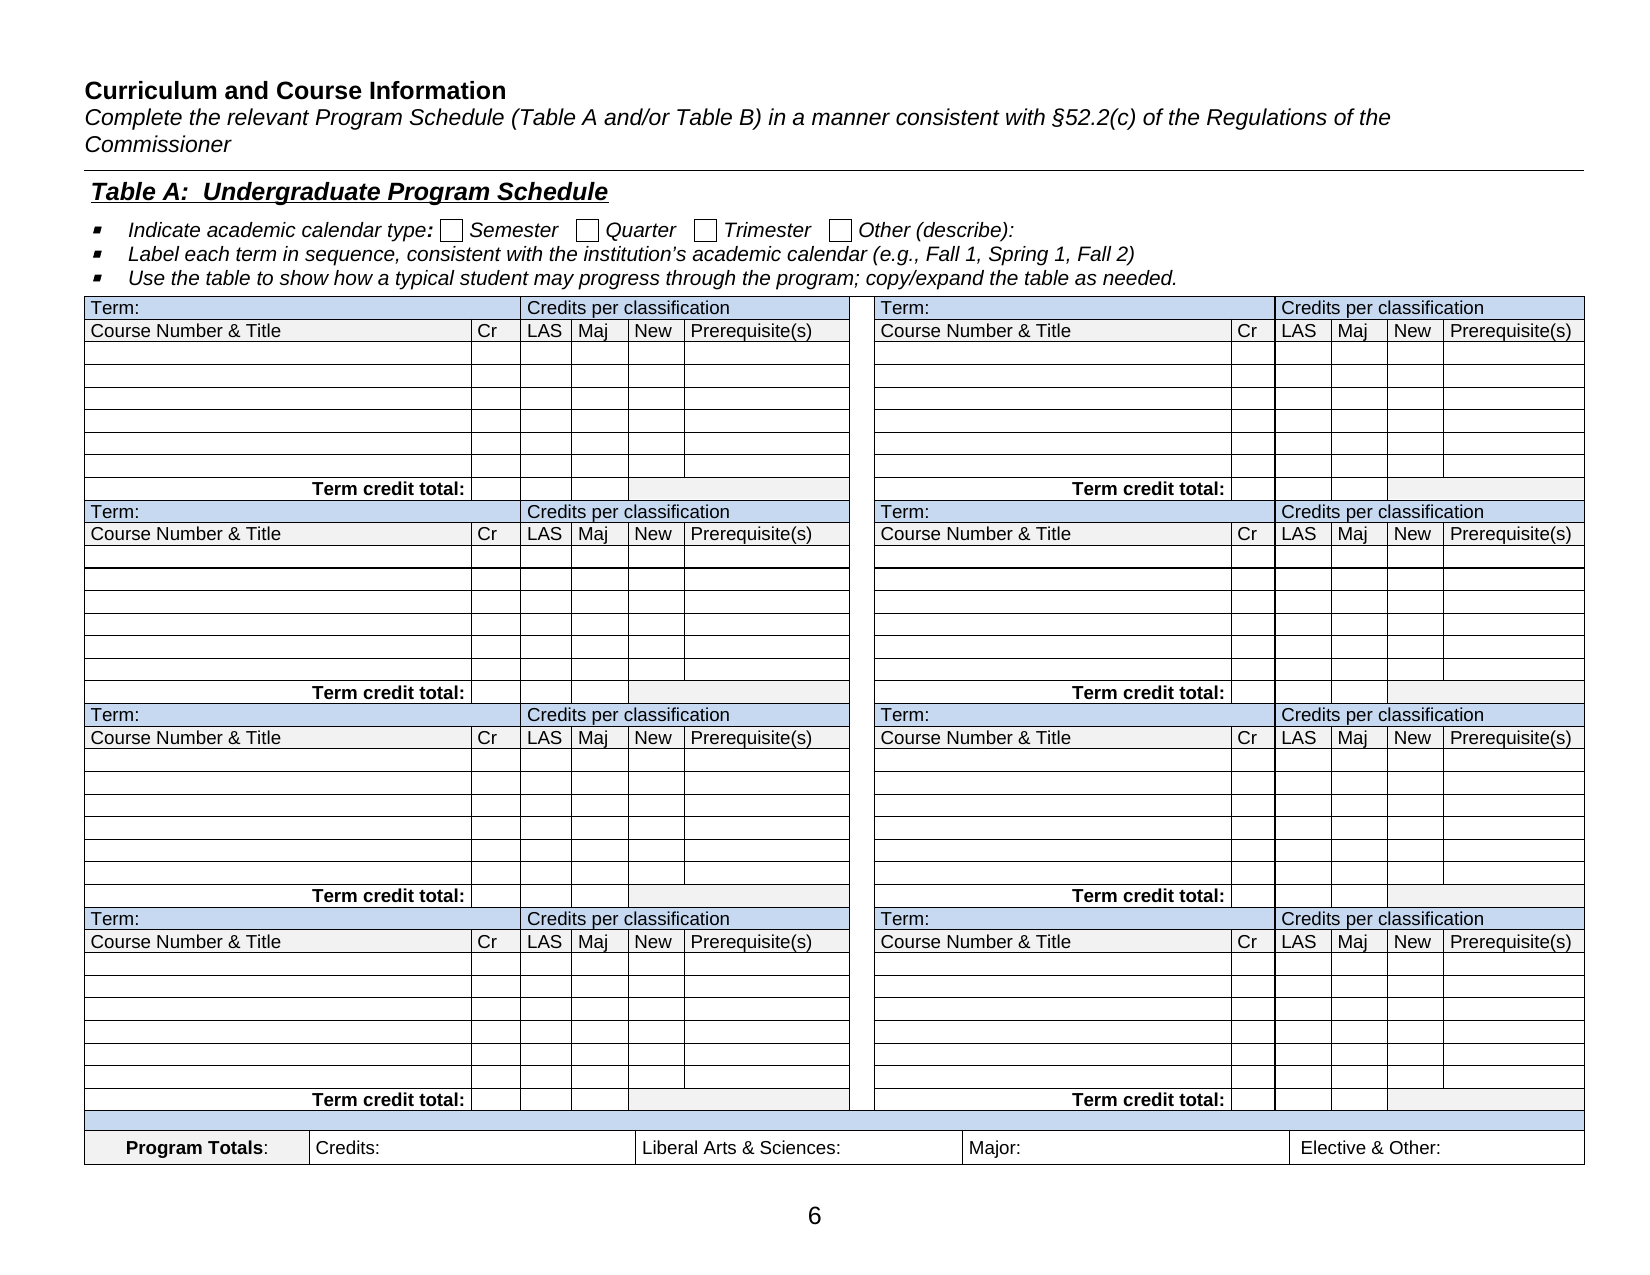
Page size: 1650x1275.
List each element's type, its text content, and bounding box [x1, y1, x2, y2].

table_cell Course Number & Title [875, 523, 1231, 545]
table_cell [1444, 1044, 1584, 1065]
table_cell [685, 772, 849, 793]
table_cell [572, 1066, 628, 1088]
table_cell [685, 795, 849, 816]
table_cell [1332, 478, 1387, 499]
table_cell Cr [1232, 523, 1274, 545]
table_cell [875, 795, 1231, 816]
table_cell [1232, 749, 1274, 771]
table_cell [1232, 840, 1274, 861]
table_cell [685, 1044, 849, 1065]
table_cell Maj [572, 930, 628, 952]
table_cell [1232, 433, 1274, 454]
table_cell [1276, 478, 1331, 499]
table_cell [572, 1089, 628, 1110]
table_cell [1388, 478, 1584, 499]
table_cell [1444, 614, 1584, 635]
table_cell [472, 546, 520, 567]
table_cell [875, 1021, 1231, 1042]
table_cell [875, 1066, 1231, 1088]
table_cell [875, 591, 1231, 613]
table_cell Course Number & Title [85, 727, 471, 748]
table_cell [1276, 342, 1331, 364]
table_cell New [629, 523, 684, 545]
table_cell [1444, 840, 1584, 861]
table_cell [629, 614, 684, 635]
table_cell Prerequisite(s) [1444, 320, 1584, 341]
table_cell [685, 591, 849, 613]
table_cell [629, 862, 684, 884]
table_cell [521, 546, 571, 567]
table_cell [875, 546, 1231, 567]
table_cell Term credit total: [85, 885, 471, 907]
table_cell Cr [472, 930, 520, 952]
table_cell [685, 569, 849, 590]
table_cell [1232, 455, 1274, 477]
table_cell Prerequisite(s) [1444, 930, 1584, 952]
table_cell Cr [1232, 727, 1274, 748]
table_cell [85, 840, 471, 861]
table_cell [521, 840, 571, 861]
table_cell [1232, 817, 1274, 839]
table_cell [521, 1021, 571, 1042]
table_cell [1388, 885, 1584, 907]
table_cell [1232, 862, 1274, 884]
table_cell Cr [472, 523, 520, 545]
table_cell Term: [85, 297, 520, 319]
table_cell [629, 410, 684, 432]
table_cell [85, 953, 471, 974]
table_cell [85, 455, 471, 477]
table_cell Cr [1232, 930, 1274, 952]
table_cell [1276, 1021, 1331, 1042]
table_cell [1388, 862, 1443, 884]
table_cell [685, 614, 849, 635]
table_cell Liberal Arts & Sciences: [636, 1131, 962, 1164]
table_cell [1276, 998, 1331, 1020]
table_cell [1276, 365, 1331, 387]
table_cell Term credit total: [875, 681, 1231, 703]
table_cell [1332, 795, 1387, 816]
table_cell [875, 659, 1231, 680]
table_cell [572, 478, 628, 499]
table_cell Maj [572, 727, 628, 748]
table_cell [1444, 410, 1584, 432]
table_cell [521, 749, 571, 771]
table_cell Credits per classification [1276, 704, 1584, 726]
table_cell [629, 953, 684, 974]
table_cell [572, 410, 628, 432]
table_cell [875, 840, 1231, 861]
table_cell [1232, 1089, 1274, 1110]
table_cell [875, 388, 1231, 409]
table_cell [875, 455, 1231, 477]
table_cell [1332, 772, 1387, 793]
table_cell LAS [521, 320, 571, 341]
table_cell [521, 591, 571, 613]
table_cell [1444, 569, 1584, 590]
table_cell [685, 388, 849, 409]
table_cell [629, 976, 684, 997]
table_cell Course Number & Title [85, 523, 471, 545]
table_cell [1388, 636, 1443, 658]
table_cell [1332, 659, 1387, 680]
table_cell New [629, 727, 684, 748]
table_cell [572, 953, 628, 974]
table_cell [521, 998, 571, 1020]
table_cell [629, 1021, 684, 1042]
table_cell [1388, 772, 1443, 793]
text Curriculum and Course Information [84, 76, 1545, 104]
table_cell [1332, 410, 1387, 432]
table_cell Prerequisite(s) [1444, 523, 1584, 545]
table_cell LAS [521, 727, 571, 748]
table_cell [1388, 1044, 1443, 1065]
table_cell [1232, 365, 1274, 387]
table_cell [521, 659, 571, 680]
table_cell [472, 998, 520, 1020]
table_cell Credits: [310, 1131, 635, 1164]
table_cell [1444, 455, 1584, 477]
table_cell [1276, 749, 1331, 771]
table_cell [1276, 885, 1331, 907]
table_cell [572, 862, 628, 884]
table_cell [629, 455, 684, 477]
table_cell [1444, 817, 1584, 839]
table_cell [472, 1089, 520, 1110]
table_cell [1232, 1021, 1274, 1042]
table_cell [1276, 795, 1331, 816]
table_cell Course Number & Title [875, 930, 1231, 952]
table_cell [875, 862, 1231, 884]
table_cell [629, 591, 684, 613]
table_cell [1332, 433, 1387, 454]
table_cell [521, 365, 571, 387]
table_cell [685, 546, 849, 567]
table_cell [1444, 862, 1584, 884]
table_cell [572, 976, 628, 997]
table_cell [685, 1021, 849, 1042]
table_cell [875, 817, 1231, 839]
table_cell [1276, 659, 1331, 680]
table_cell [572, 681, 628, 703]
table_cell [572, 365, 628, 387]
table_cell [629, 795, 684, 816]
table_cell [1276, 840, 1331, 861]
table_cell [472, 365, 520, 387]
table_cell [1232, 795, 1274, 816]
table_cell [685, 433, 849, 454]
table_cell [1388, 455, 1443, 477]
table_cell [472, 1021, 520, 1042]
table_cell [472, 795, 520, 816]
table_cell [875, 749, 1231, 771]
table_cell Prerequisite(s) [685, 930, 849, 952]
table_cell [1276, 410, 1331, 432]
table_cell Course Number & Title [875, 727, 1231, 748]
table_cell [572, 591, 628, 613]
table_cell [1232, 998, 1274, 1020]
table_cell [572, 455, 628, 477]
table_cell [85, 1111, 1584, 1130]
table_cell [472, 817, 520, 839]
table_cell [685, 659, 849, 680]
table_cell [685, 976, 849, 997]
table_cell [1388, 795, 1443, 816]
table_cell [1388, 998, 1443, 1020]
table_cell [1332, 1044, 1387, 1065]
table_cell [1388, 659, 1443, 680]
table_cell Maj [1332, 320, 1387, 341]
table_cell Maj [1332, 727, 1387, 748]
table_cell [85, 976, 471, 997]
table_cell Term: [875, 297, 1274, 319]
table_cell [1276, 569, 1331, 590]
table_cell [1276, 1044, 1331, 1065]
table_cell [1276, 772, 1331, 793]
table_cell New [629, 930, 684, 952]
table_cell [85, 862, 471, 884]
table_cell [875, 569, 1231, 590]
table_header Table A: Undergraduate Program Schedule Indicate academic calendar type: Semester Quarter Trimester Other (describe): Label each term in sequence, consistent with the institution’s academic calendar (e.g., Fall 1, Spring 1, Fall 2) Use the table to show how a typical student may progress through the program; copy/expand the table as needed. [84, 171, 1584, 296]
table_cell [85, 410, 471, 432]
table_cell [629, 885, 849, 907]
table_cell [875, 342, 1231, 364]
table_cell [1444, 342, 1584, 364]
table_cell [685, 998, 849, 1020]
table_cell [685, 862, 849, 884]
table_cell [472, 976, 520, 997]
table_cell [521, 885, 571, 907]
table_cell [572, 749, 628, 771]
table_cell [1232, 953, 1274, 974]
table_cell [1388, 591, 1443, 613]
table_cell Prerequisite(s) [685, 523, 849, 545]
table_cell Major: [963, 1131, 1289, 1164]
table_cell [1332, 1089, 1387, 1110]
table_cell [85, 749, 471, 771]
table_cell [1388, 840, 1443, 861]
table_cell [1332, 862, 1387, 884]
table_cell [1444, 1021, 1584, 1042]
table_cell [1276, 817, 1331, 839]
table_cell [685, 410, 849, 432]
table_cell [521, 1044, 571, 1065]
table_cell [1232, 976, 1274, 997]
table_cell LAS [1276, 930, 1331, 952]
table_cell [629, 772, 684, 793]
table_cell [1388, 1089, 1584, 1110]
table_cell [85, 1021, 471, 1042]
table_cell [1444, 636, 1584, 658]
table_cell [472, 659, 520, 680]
table_cell [85, 591, 471, 613]
table_cell [85, 1066, 471, 1088]
table_cell Term: [875, 501, 1274, 522]
table_cell [875, 772, 1231, 793]
table_cell [1232, 388, 1274, 409]
table_cell Credits per classification [1276, 501, 1584, 522]
table_cell LAS [521, 523, 571, 545]
table_cell [1332, 817, 1387, 839]
table_cell [1388, 569, 1443, 590]
table_cell [1276, 591, 1331, 613]
table_cell Cr [472, 320, 520, 341]
table_cell [572, 817, 628, 839]
table_cell [1232, 772, 1274, 793]
table_cell Prerequisite(s) [685, 727, 849, 748]
table_cell [472, 862, 520, 884]
table_cell Maj [1332, 930, 1387, 952]
table_cell [85, 636, 471, 658]
table_cell [572, 998, 628, 1020]
table_cell [1332, 1066, 1387, 1088]
table_cell [572, 1021, 628, 1042]
table_cell [472, 772, 520, 793]
table_cell [472, 681, 520, 703]
table_cell [685, 636, 849, 658]
table_cell [1232, 591, 1274, 613]
table_cell [1332, 840, 1387, 861]
table_cell [1444, 772, 1584, 793]
table_cell [572, 388, 628, 409]
table_cell [1332, 546, 1387, 567]
table_cell [629, 681, 849, 703]
table_cell [572, 636, 628, 658]
table_cell [521, 478, 571, 499]
table_cell [85, 569, 471, 590]
table_cell [572, 840, 628, 861]
table_cell [685, 749, 849, 771]
table_cell [1276, 614, 1331, 635]
table_cell [1332, 614, 1387, 635]
table_cell [85, 365, 471, 387]
table_cell Term: [85, 501, 520, 522]
table_cell [472, 840, 520, 861]
table_cell [85, 817, 471, 839]
table_cell [1276, 1089, 1331, 1110]
table_cell [85, 546, 471, 567]
table_cell [629, 546, 684, 567]
table_cell [521, 410, 571, 432]
table_cell [1444, 388, 1584, 409]
text Complete the relevant Program Schedule (Table A and/or Table B) in a manner consistent with §52.2(c) of the Regulations of the Commissioner [84, 104, 1545, 157]
table_cell [1388, 681, 1584, 703]
table_cell [629, 388, 684, 409]
table_cell New [1388, 727, 1443, 748]
table_cell Term credit total: [85, 681, 471, 703]
table_cell [1388, 614, 1443, 635]
table_cell Term: [875, 908, 1274, 929]
table_cell Maj [572, 523, 628, 545]
table_cell [521, 1066, 571, 1088]
table_cell [1232, 478, 1274, 499]
table_cell [472, 953, 520, 974]
table_cell [521, 953, 571, 974]
table_cell [572, 1044, 628, 1065]
table_cell Maj [1332, 523, 1387, 545]
table_cell New [1388, 930, 1443, 952]
table_cell Term: [85, 704, 520, 726]
table_cell Term credit total: [85, 1089, 471, 1110]
table_cell [1232, 636, 1274, 658]
table_cell [1232, 342, 1274, 364]
table_cell [521, 614, 571, 635]
table_cell [472, 614, 520, 635]
table_cell [1388, 1066, 1443, 1088]
table_cell [1444, 433, 1584, 454]
table_cell [572, 795, 628, 816]
table_cell [572, 342, 628, 364]
table_cell LAS [521, 930, 571, 952]
table_cell [629, 342, 684, 364]
table_cell [472, 569, 520, 590]
table_cell Course Number & Title [85, 320, 471, 341]
table_cell LAS [1276, 727, 1331, 748]
table_cell [1232, 410, 1274, 432]
table_cell Cr [472, 727, 520, 748]
table_cell [572, 433, 628, 454]
table_cell [629, 840, 684, 861]
table_cell [629, 1066, 684, 1088]
table_cell [685, 840, 849, 861]
table_cell [685, 365, 849, 387]
table_cell [629, 1044, 684, 1065]
table_cell Term credit total: [875, 885, 1231, 907]
table_cell [1444, 659, 1584, 680]
table_cell [472, 1044, 520, 1065]
table_cell [572, 772, 628, 793]
table_cell LAS [1276, 320, 1331, 341]
table_cell [1444, 1066, 1584, 1088]
table_cell [85, 388, 471, 409]
table_cell [1332, 388, 1387, 409]
table_cell [521, 636, 571, 658]
table_cell [85, 433, 471, 454]
table_cell [629, 365, 684, 387]
table_cell [1332, 636, 1387, 658]
table_cell [521, 433, 571, 454]
table_cell [1444, 998, 1584, 1020]
table_cell [850, 297, 874, 1110]
table_cell New [1388, 320, 1443, 341]
table_cell [1332, 681, 1387, 703]
table_cell [1232, 614, 1274, 635]
table_cell [1276, 862, 1331, 884]
table_cell [1232, 1044, 1274, 1065]
table_cell [1444, 591, 1584, 613]
table_cell New [629, 320, 684, 341]
table_cell [629, 659, 684, 680]
table_cell [875, 614, 1231, 635]
table_cell [572, 569, 628, 590]
table_cell [1388, 749, 1443, 771]
table_cell [629, 749, 684, 771]
table_cell [521, 772, 571, 793]
table_cell [472, 342, 520, 364]
table_cell [1388, 1021, 1443, 1042]
table_cell [1332, 365, 1387, 387]
table_cell [1276, 953, 1331, 974]
table_cell [472, 591, 520, 613]
table_cell [572, 546, 628, 567]
table_cell [875, 433, 1231, 454]
table_cell [629, 569, 684, 590]
table_cell [1388, 546, 1443, 567]
table_cell [85, 614, 471, 635]
table_cell Prerequisite(s) [1444, 727, 1584, 748]
table_cell [875, 998, 1231, 1020]
table_cell Elective & Other: [1290, 1131, 1584, 1164]
table_cell LAS [1276, 523, 1331, 545]
table_cell [1232, 681, 1274, 703]
table_cell [685, 1066, 849, 1088]
table_cell [1332, 342, 1387, 364]
table_cell Term credit total: [875, 1089, 1231, 1110]
table_cell [1332, 749, 1387, 771]
table_cell [629, 433, 684, 454]
table_cell [1388, 817, 1443, 839]
table_cell [1276, 455, 1331, 477]
table_cell Term: [85, 908, 520, 929]
table_cell [1444, 953, 1584, 974]
table_cell [1444, 749, 1584, 771]
table_cell [472, 478, 520, 499]
table_cell Credits per classification [521, 297, 849, 319]
table_cell [472, 636, 520, 658]
table_cell Course Number & Title [85, 930, 471, 952]
table_cell [1444, 795, 1584, 816]
table_cell [1388, 388, 1443, 409]
table_cell [875, 365, 1231, 387]
table_cell [1276, 681, 1331, 703]
table_cell [472, 885, 520, 907]
table_cell [472, 388, 520, 409]
table_cell [685, 455, 849, 477]
table_cell Cr [1232, 320, 1274, 341]
table_cell [1232, 885, 1274, 907]
table_cell [1332, 569, 1387, 590]
table_cell [629, 1089, 849, 1110]
table_cell Credits per classification [521, 501, 849, 522]
table_cell Credits per classification [521, 704, 849, 726]
table_cell [875, 976, 1231, 997]
table_cell Prerequisite(s) [685, 320, 849, 341]
table_cell [572, 885, 628, 907]
table_cell [472, 1066, 520, 1088]
table_cell [472, 433, 520, 454]
table_cell [472, 749, 520, 771]
table_cell [521, 1089, 571, 1110]
table_cell [1332, 998, 1387, 1020]
table_cell [85, 659, 471, 680]
table_cell [85, 342, 471, 364]
table_cell [1232, 569, 1274, 590]
table_cell [521, 681, 571, 703]
table_cell [521, 342, 571, 364]
table_cell [85, 795, 471, 816]
table_cell [521, 795, 571, 816]
table_cell [1276, 388, 1331, 409]
table_cell [685, 953, 849, 974]
table_cell [1276, 546, 1331, 567]
table_cell Course Number & Title [875, 320, 1231, 341]
table_cell [1232, 1066, 1274, 1088]
table_cell Program Totals: [85, 1131, 309, 1164]
table_cell [1388, 365, 1443, 387]
table_cell [472, 410, 520, 432]
table_cell [1332, 455, 1387, 477]
table_cell [1444, 546, 1584, 567]
table_cell [572, 614, 628, 635]
table_cell [1232, 659, 1274, 680]
table_cell [572, 659, 628, 680]
table_cell [1332, 953, 1387, 974]
table_cell [1232, 546, 1274, 567]
table_cell [629, 478, 849, 499]
table_cell New [1388, 523, 1443, 545]
table_cell [629, 998, 684, 1020]
table_cell [1332, 885, 1387, 907]
table_cell Credits per classification [1276, 297, 1584, 319]
table_cell [629, 817, 684, 839]
table_cell [1388, 433, 1443, 454]
table_cell [1332, 976, 1387, 997]
table_cell [875, 953, 1231, 974]
table_cell Credits per classification [521, 908, 849, 929]
table_cell [1276, 636, 1331, 658]
table_cell [1388, 410, 1443, 432]
table_cell [1332, 1021, 1387, 1042]
table_cell [472, 455, 520, 477]
table_cell [1332, 591, 1387, 613]
table_cell [1444, 976, 1584, 997]
table_cell [85, 998, 471, 1020]
table_cell Term: [875, 704, 1274, 726]
table_cell [685, 342, 849, 364]
table_cell Credits per classification [1276, 908, 1584, 929]
table_cell [629, 636, 684, 658]
table_cell [1276, 976, 1331, 997]
table_cell [521, 862, 571, 884]
table_cell [85, 1044, 471, 1065]
table_cell [521, 569, 571, 590]
table_cell [1388, 342, 1443, 364]
table_cell Maj [572, 320, 628, 341]
table_cell [1444, 365, 1584, 387]
table_cell [521, 976, 571, 997]
table_cell [875, 410, 1231, 432]
table_cell [1276, 1066, 1331, 1088]
table_cell [1388, 953, 1443, 974]
table_cell Term credit total: [875, 478, 1231, 499]
table_cell [85, 772, 471, 793]
table_cell [521, 817, 571, 839]
table_cell [1388, 976, 1443, 997]
table_cell [1276, 433, 1331, 454]
table_cell [521, 388, 571, 409]
table_cell [685, 817, 849, 839]
table_cell [521, 455, 571, 477]
table_cell Term credit total: [85, 478, 471, 499]
table_cell [875, 1044, 1231, 1065]
table_cell [875, 636, 1231, 658]
